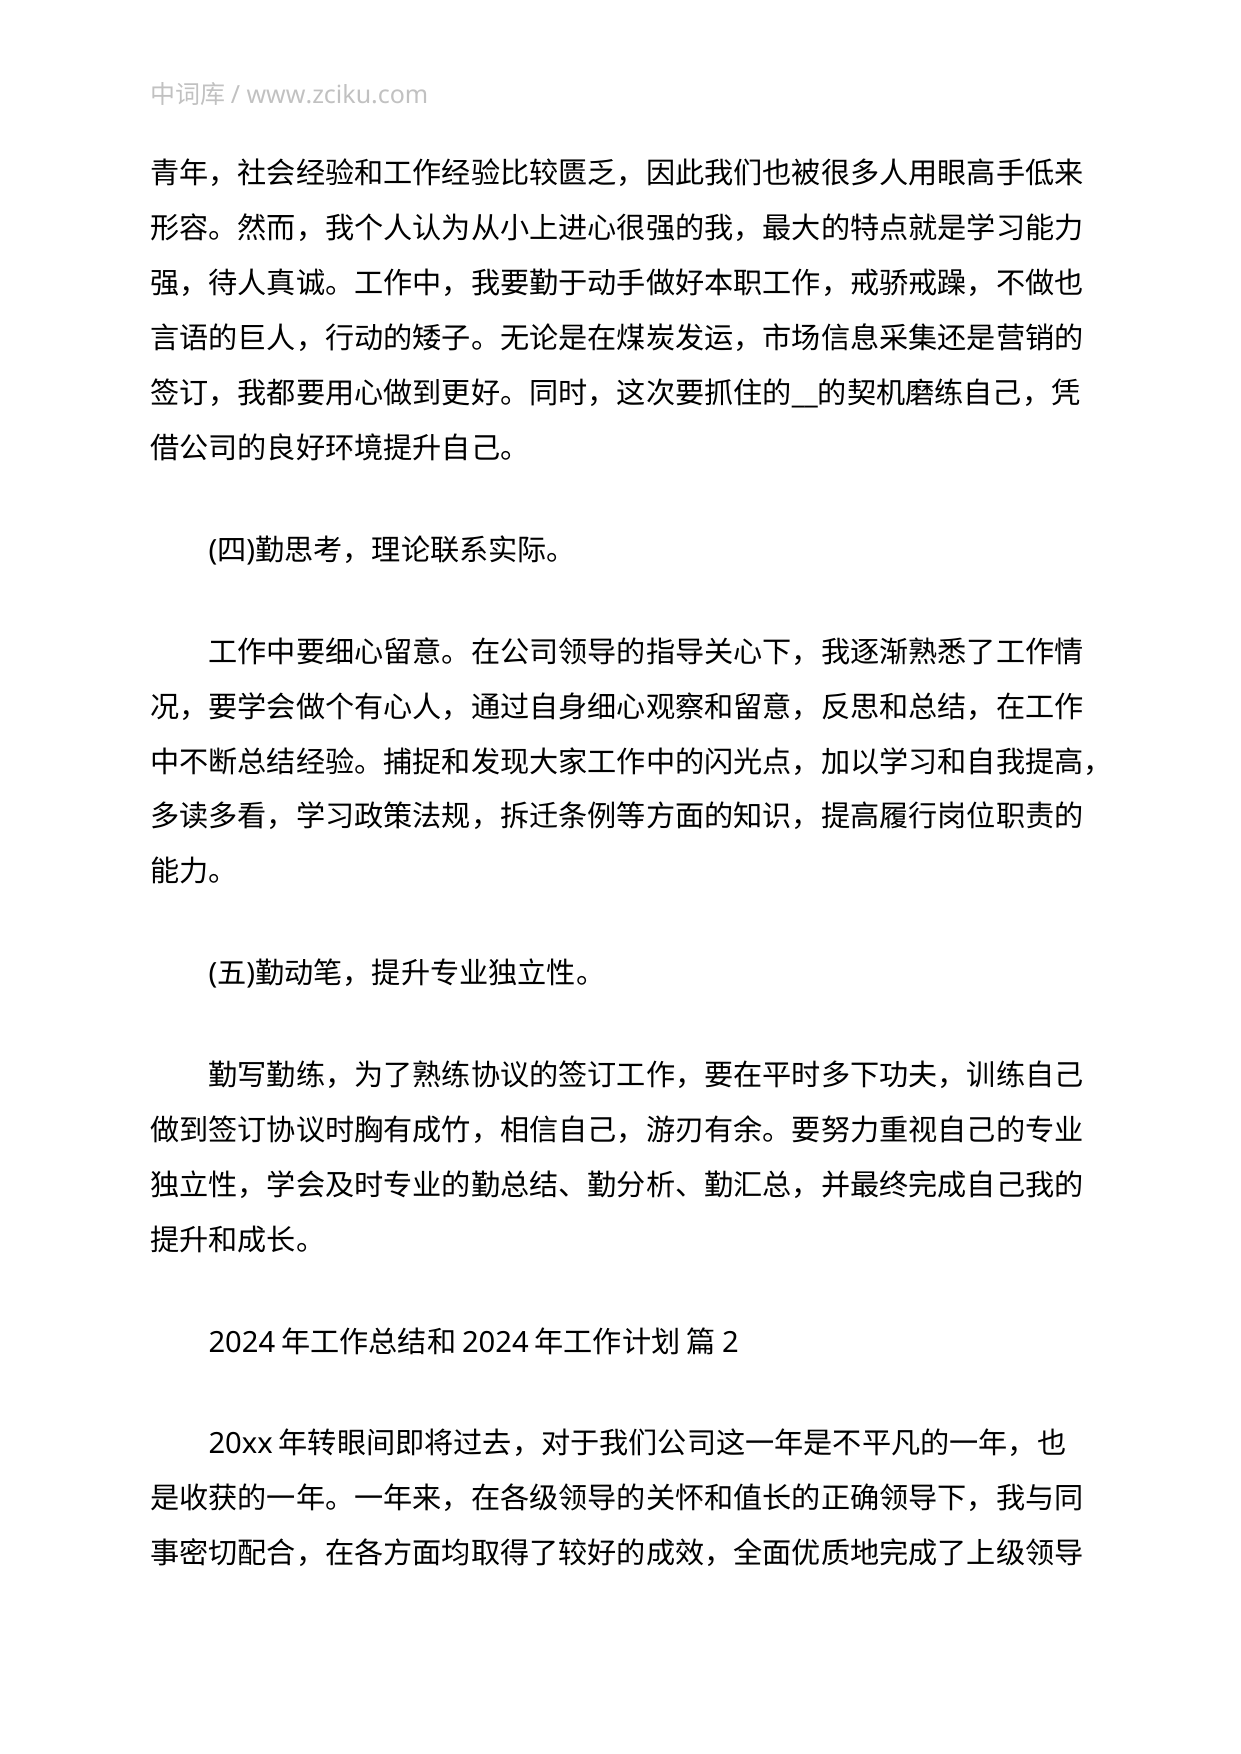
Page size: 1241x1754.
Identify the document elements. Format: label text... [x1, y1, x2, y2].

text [150, 1420, 1090, 1572]
text (五)勤动笔，提升专业独立性。 [150, 950, 1090, 992]
text 工作中要细心留意。在公司领导的指导关心下，我逐渐熟悉了工作情况，要学会做个有心人，通过自身细心观察和留意，反思和总结，在工作中不断总结经验。捕捉和发现大家工作中的闪光点，加以学习和自我提高，多读多看，学习政策法规，拆迁条例等方面的知识，提高履行岗位职责的能力。 [150, 628, 1090, 890]
text 2024年工作总结和2024年工作计划 篇2 [150, 1318, 1090, 1361]
text (四)勤思考，理论联系实际。 [150, 526, 1090, 569]
text 勤写勤练，为了熟练协议的签订工作，要在平时多下功夫，训练自己做到签订协议时胸有成竹，相信自己，游刃有余。要努力重视自己的专业独立性，学会及时专业的勤总结、勤分析、勤汇总，并最终完成自己我的提升和成长。 [150, 1052, 1090, 1259]
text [150, 150, 1090, 467]
